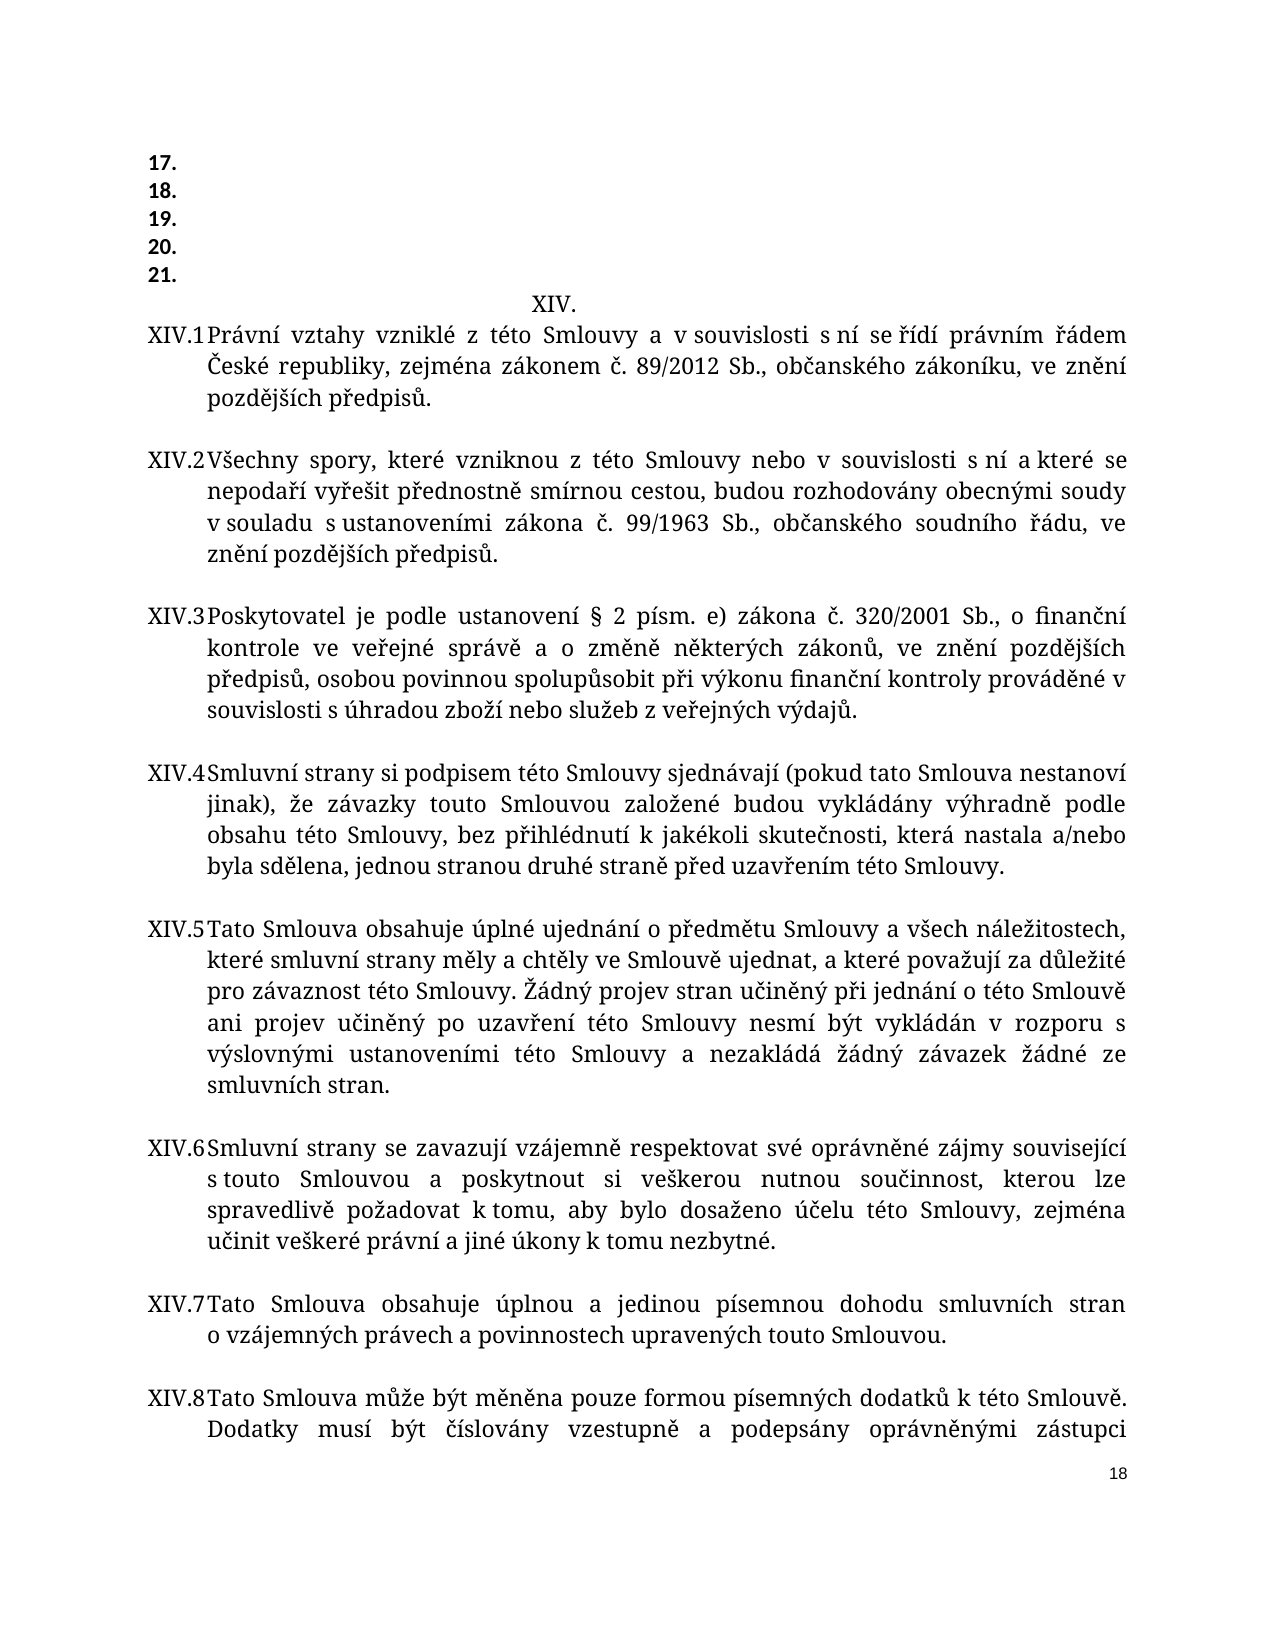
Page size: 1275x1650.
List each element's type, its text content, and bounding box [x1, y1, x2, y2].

list Tato Smlouva obsahuje úplnou a jedinou písemnou dohodu smluvních stran o vzájemných právech a povinnostech upravených touto Smlouvou. [148, 1288, 1127, 1350]
list Všechny spory, které vzniknou z této Smlouvy nebo v souvislosti s ní a které se nepodaří vyřešit přednostně smírnou cestou, budou rozhodovány obecnými soudy v souladu s ustanoveními zákona č. 99/1963 Sb., občanského soudního řádu, ve znění pozdějších předpisů. [148, 444, 1127, 569]
list Tato Smlouva obsahuje úplné ujednání o předmětu Smlouvy a všech náležitostech, které smluvní strany měly a chtěly ve Smlouvě ujednat, a které považují za důležité pro závaznost této Smlouvy. Žádný projev stran učiněný při jednání o této Smlouvě ani projev učiněný po uzavření této Smlouvy nesmí být vykládán v rozporu s výslovnými ustanoveními této Smlouvy a nezakládá žádný závazek žádné ze smluvních stran. [148, 913, 1127, 1100]
list Smluvní strany se zavazují vzájemně respektovat své oprávněné zájmy související s touto Smlouvou a poskytnout si veškerou nutnou součinnost, kterou lze spravedlivě požadovat k tomu, aby bylo dosaženo účelu této Smlouvy, zejména učinit veškeré právní a jiné úkony k tomu nezbytné. [148, 1132, 1127, 1257]
list Poskytovatel je podle ustanovení § 2 písm. e) zákona č. 320/2001 Sb., o finanční kontrole ve veřejné správě a o změně některých zákonů, ve znění pozdějších předpisů, osobou povinnou spolupůsobit při výkonu finanční kontroly prováděné v souvislosti s úhradou zboží nebo služeb z veřejných výdajů. [148, 600, 1127, 725]
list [148, 1382, 1127, 1444]
list Právní vztahy vzniklé z této Smlouvy a v souvislosti s ní se řídí právním řádem České republiky, zejména zákonem č. 89/2012 Sb., občanského zákoníku, ve znění pozdějších předpisů. [148, 319, 1127, 413]
list Smluvní strany si podpisem této Smlouvy sjednávají (pokud tato Smlouva nestanoví jinak), že závazky touto Smlouvou založené budou vykládány výhradně podle obsahu této Smlouvy, bez přihlédnutí k jakékoli skutečnosti, která nastala a/nebo byla sdělena, jednou stranou druhé straně před uzavřením této Smlouvy. [148, 757, 1127, 882]
